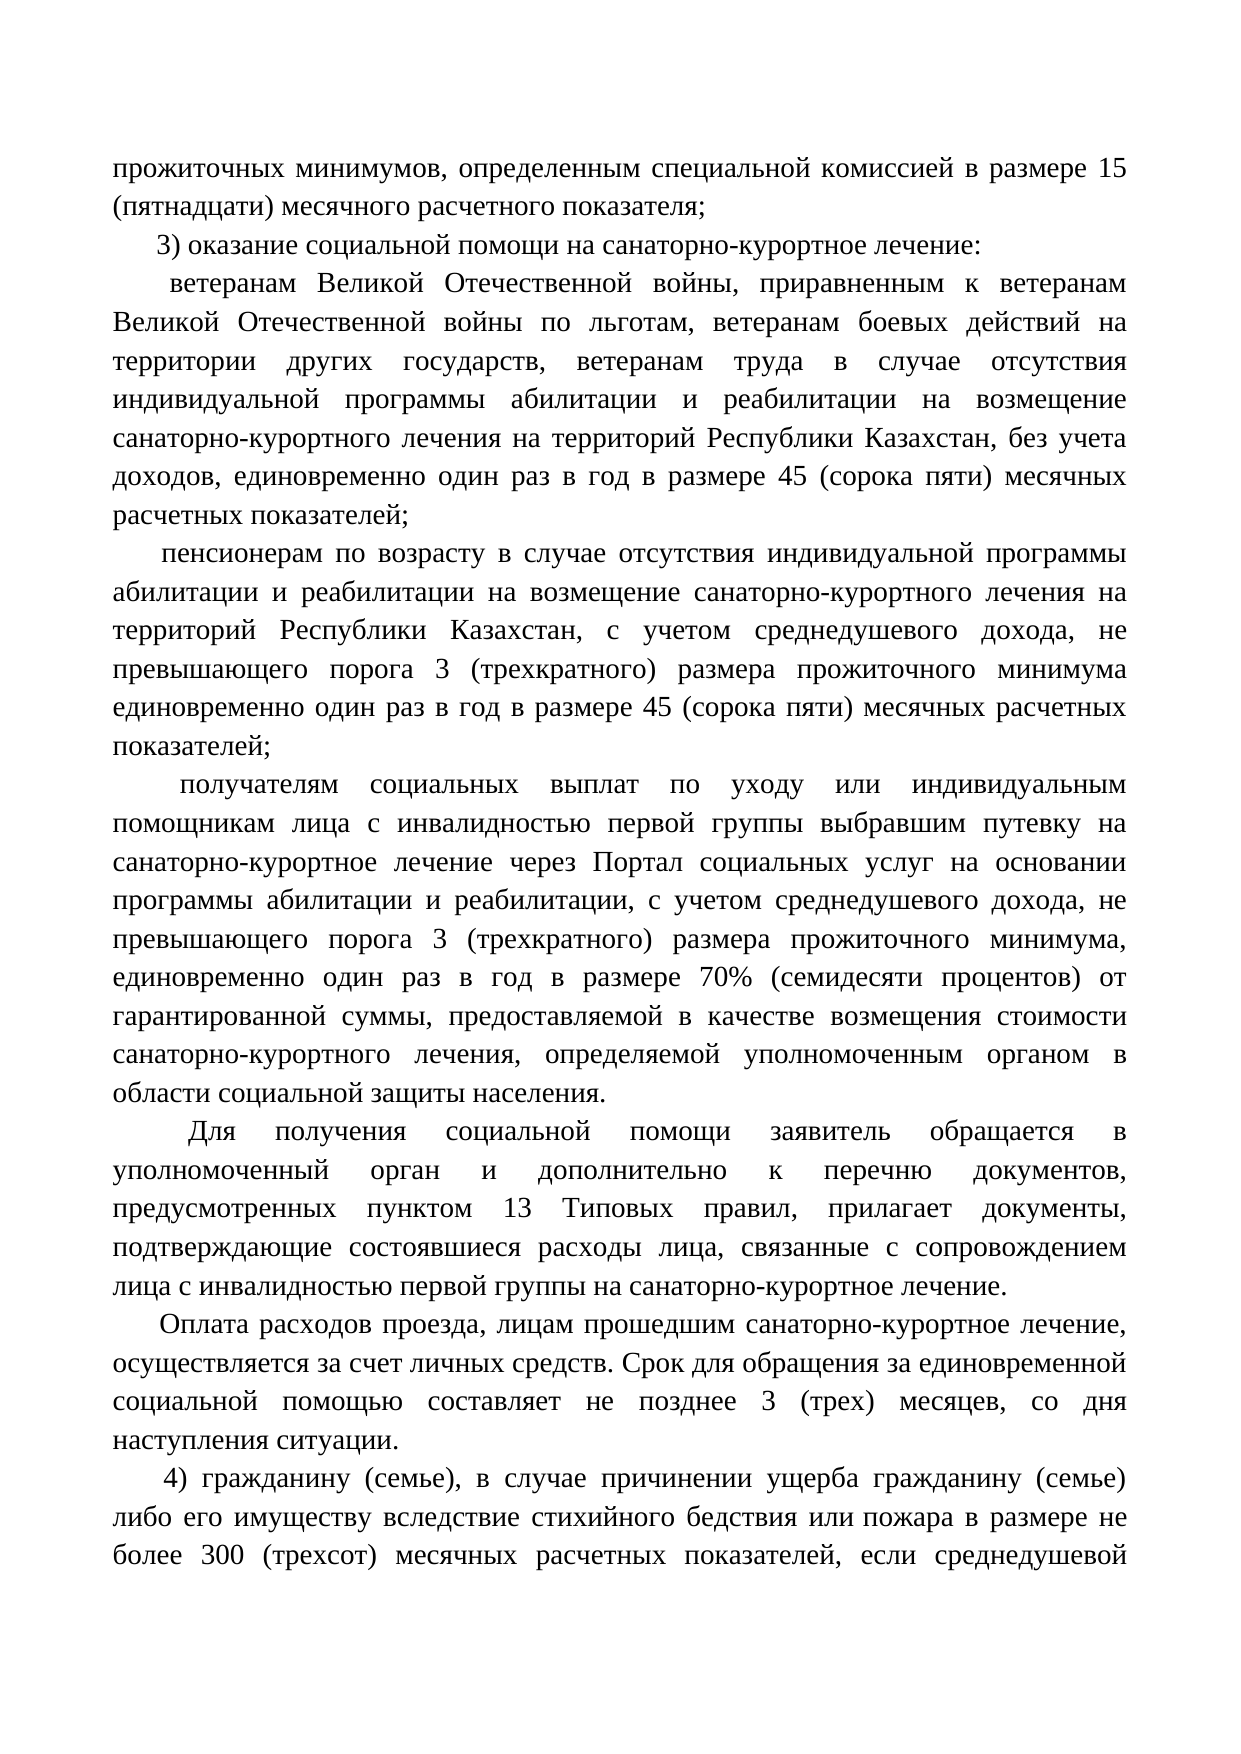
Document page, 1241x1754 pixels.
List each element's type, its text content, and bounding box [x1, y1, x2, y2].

text получателям социальных выплат по уходу или индивидуальным помощникам лица с инвалидностью первой группы выбравшим путевку на санаторно-курортное лечение через Портал социальных услуг на основании программы абилитации и реабилитации, с учетом среднедушевого дохода, не превышающего порога 3 (трехкратного) размера прожиточного минимума, единовременно один раз в год в размере 70% (семидесяти процентов) от гарантированной суммы, предоставляемой в качестве возмещения стоимости санаторно-курортного лечения, определяемой уполномоченным органом в области социальной защиты населения. [112, 767, 1128, 1108]
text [112, 1460, 1128, 1571]
text пенсионерам по возрасту в случае отсутствия индивидуальной программы абилитации и реабилитации на возмещение санаторно-курортного лечения на территорий Республики Казахстан, с учетом среднедушевого дохода, не превышающего порога 3 (трехкратного) размера прожиточного минимума единовременно один раз в год в размере 45 (сорока пяти) месячных расчетных показателей; [112, 535, 1128, 762]
text Для получения социальной помощи заявитель обращается в уполномоченный орган и дополнительно к перечню документов, предусмотренных пунктом 13 Типовых правил, прилагает документы, подтверждающие состоявшиеся расходы лица, связанные с сопровождением лица с инвалидностью первой группы на санаторно-курортное лечение. [112, 1113, 1128, 1301]
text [112, 150, 1128, 222]
text 3) оказание социальной помощи на санаторно-курортное лечение: [112, 227, 1128, 261]
text Оплата расходов проезда, лицам прошедшим санаторно-курортное лечение, осуществляется за счет личных средств. Срок для обращения за единовременной социальной помощью составляет не позднее 3 (трех) месяцев, со дня наступления ситуации. [112, 1306, 1128, 1455]
text ветеранам Великой Отечественной войны, приравненным к ветеранам Великой Отечественной войны по льготам, ветеранам боевых действий на территории других государств, ветеранам труда в случае отсутствия индивидуальной программы абилитации и реабилитации на возмещение санаторно-курортного лечения на территорий Республики Казахстан, без учета доходов, единовременно один раз в год в размере 45 (сорока пяти) месячных расчетных показателей; [112, 266, 1128, 530]
